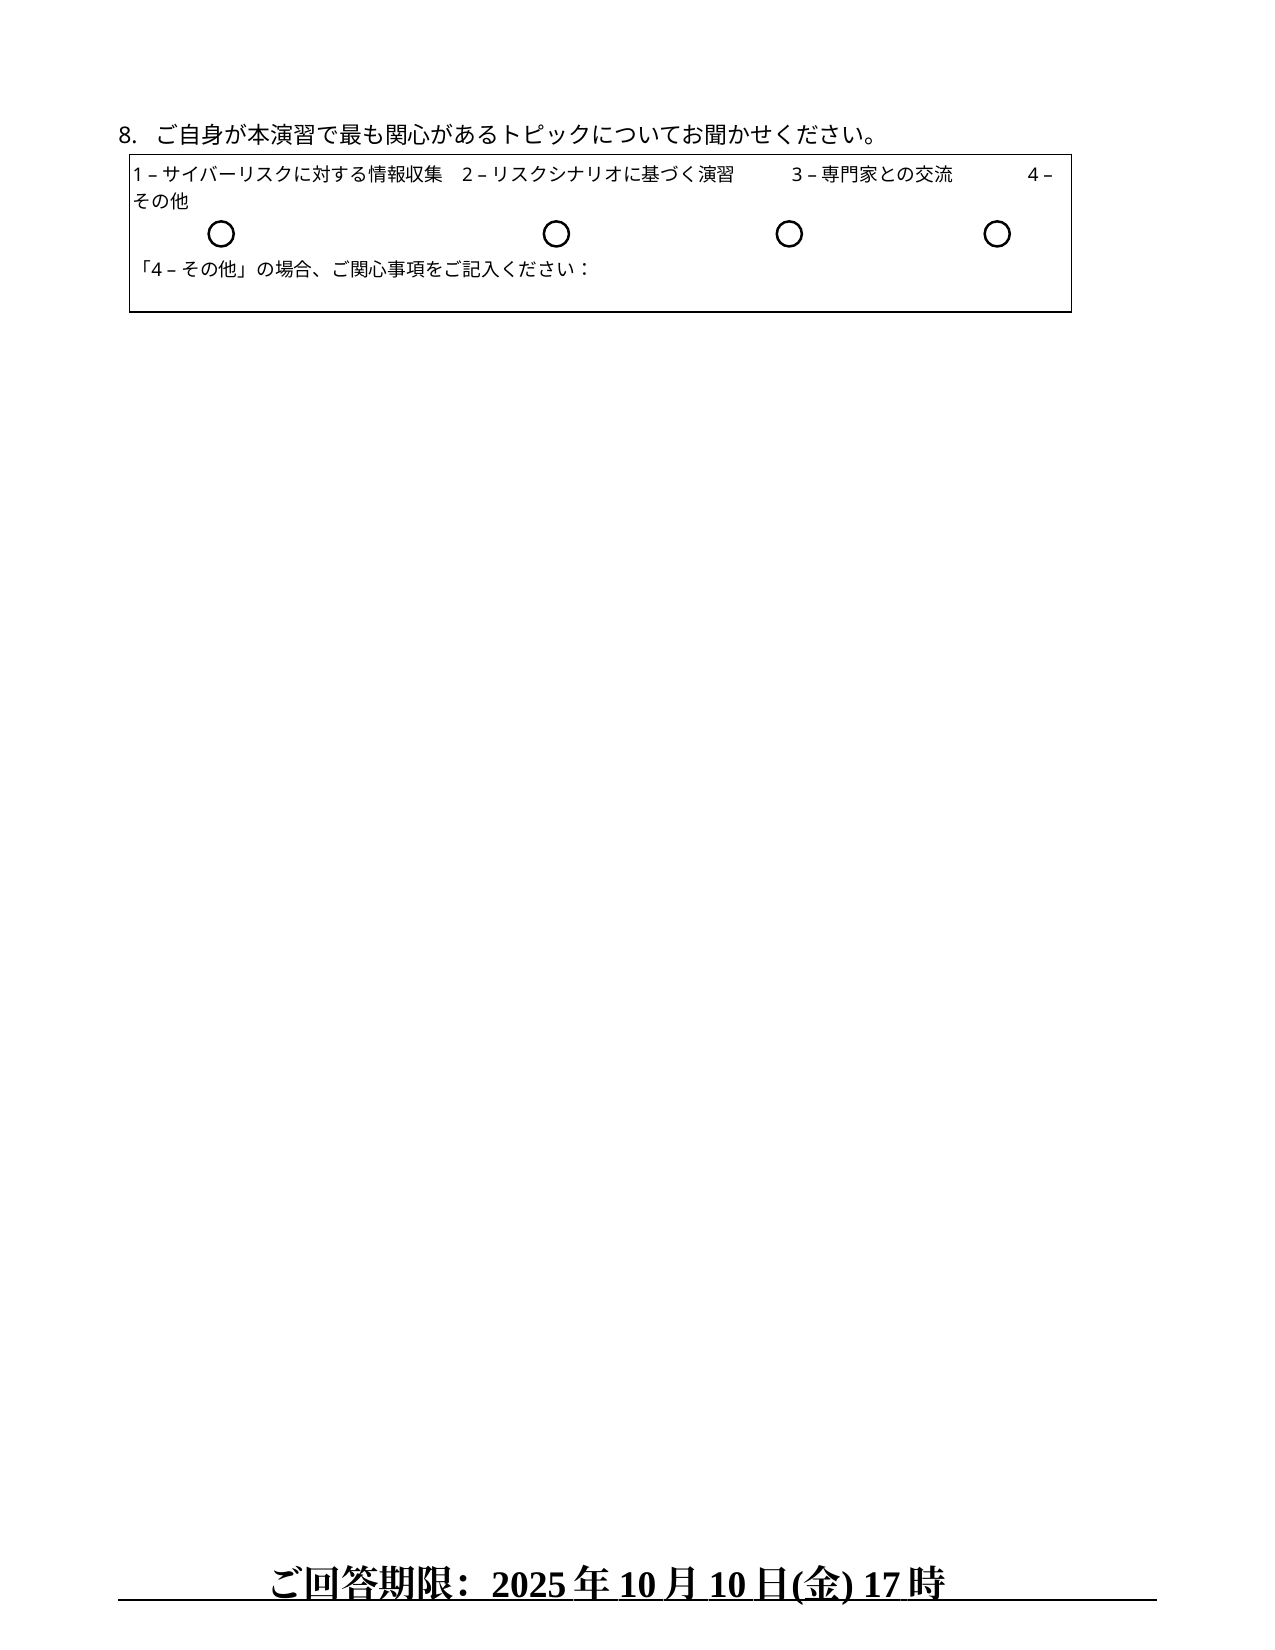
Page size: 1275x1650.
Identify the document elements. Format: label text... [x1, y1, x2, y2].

text 1 – サイバーリスクに対する情報収集 2 – リスクシナリオに基づく演習 3 – 専門家との交流 4 – その他 [130, 157, 1071, 213]
list ご自身が本演習で最も関心があるトピックについてお聞かせください。 [118, 117, 1157, 151]
text 「4 – その他」の場合、ご関心事項をご記入ください： [132, 254, 1068, 281]
